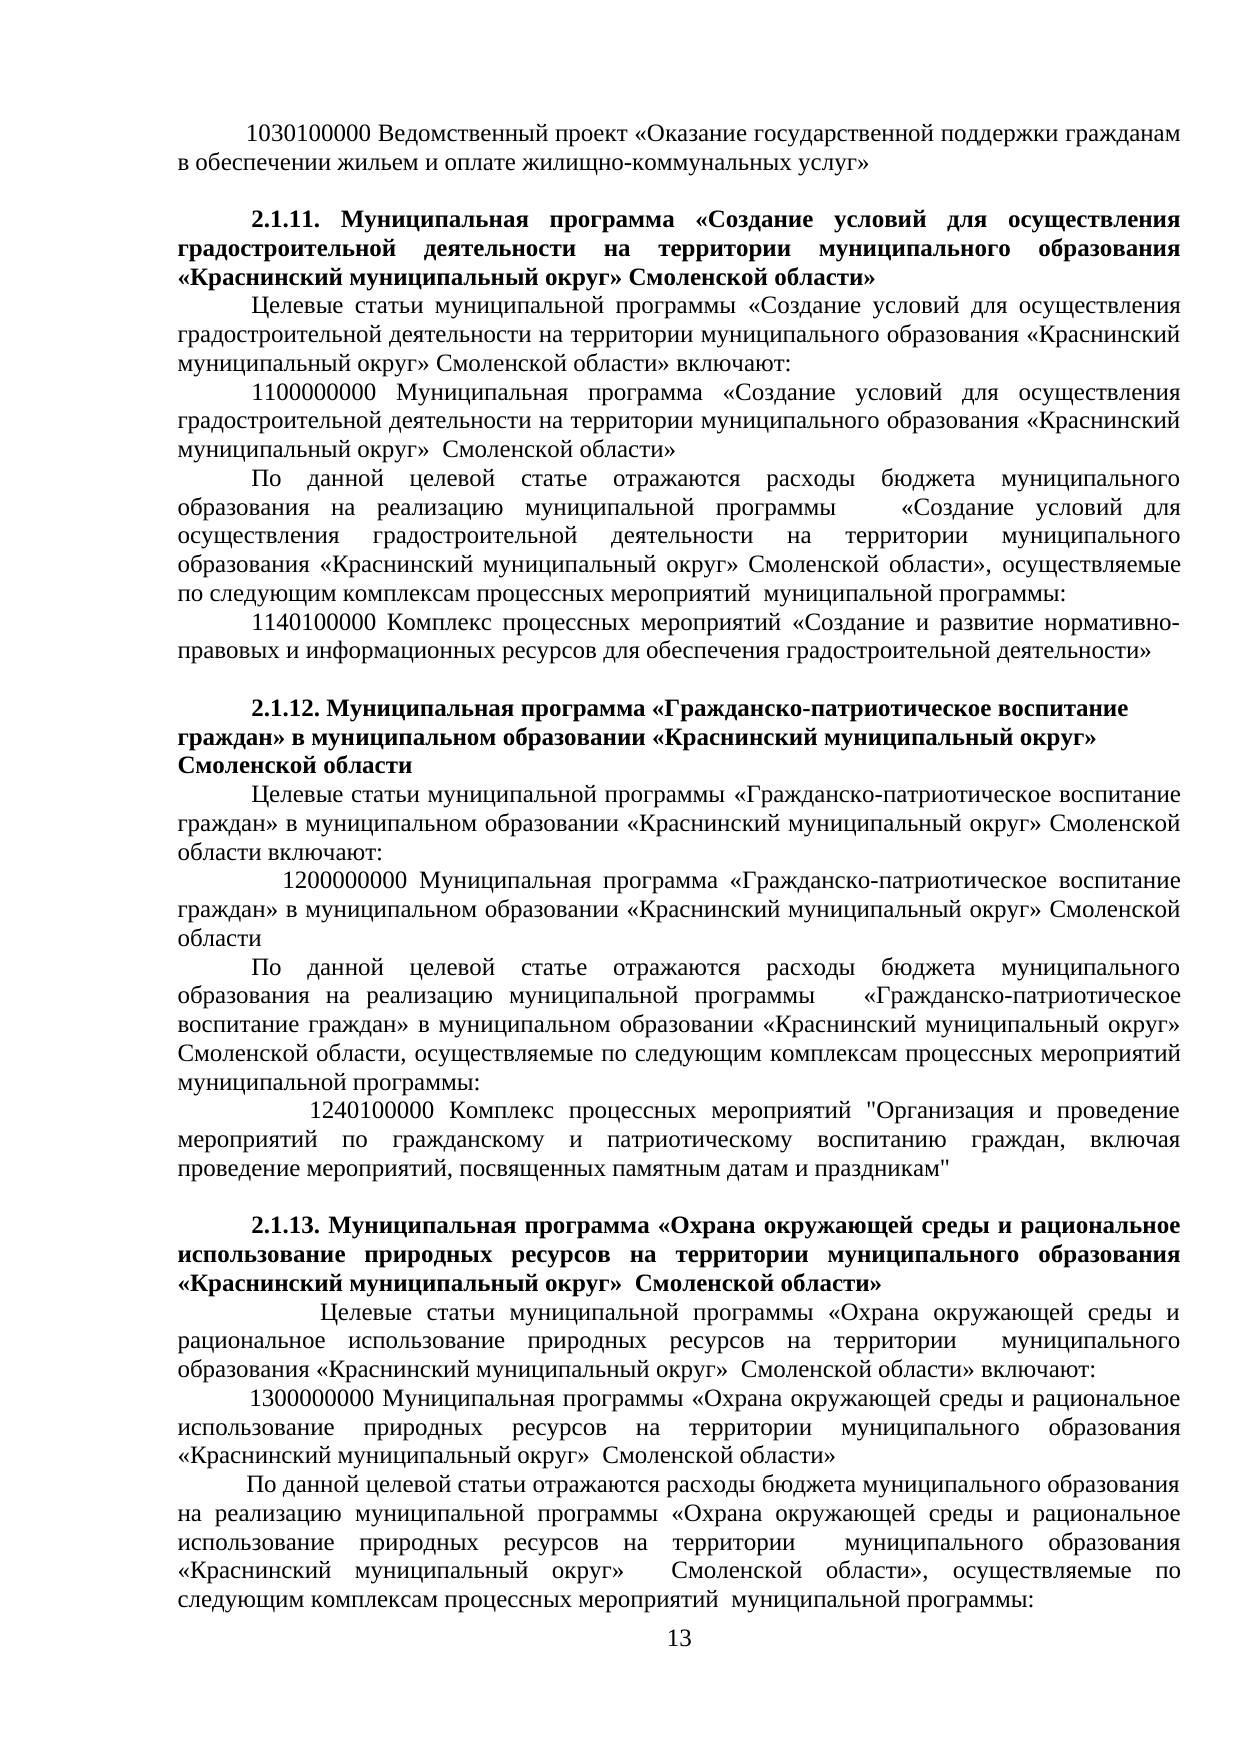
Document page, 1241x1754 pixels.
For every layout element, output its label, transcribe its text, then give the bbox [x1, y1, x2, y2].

text 1030100000 Ведомственный проект «Оказание государственной поддержки гражданам в обеспечении жильем и оплате жилищно-коммунальных услуг» [177, 118, 1181, 176]
text 2.1.12. Муниципальная программа «Гражданско-патриотическое воспитание граждан» в муниципальном образовании «Краснинский муниципальный округ» Смоленской области [177, 693, 1181, 779]
text 1200000000 Муниципальная программа «Гражданско-патриотическое воспитание граждан» в муниципальном образовании «Краснинский муниципальный округ» Смоленской области [177, 866, 1181, 952]
text Целевые статьи муниципальной программы «Гражданско-патриотическое воспитание граждан» в муниципальном образовании «Краснинский муниципальный округ» Смоленской области включают: [177, 779, 1181, 866]
text 2.1.11. Муниципальная программа «Создание условий для осуществления градостроительной деятельности на территории муниципального образования «Краснинский муниципальный округ» Смоленской области» [177, 204, 1181, 291]
text Целевые статьи муниципальной программы «Охрана окружающей среды и рациональное использование природных ресурсов на территории муниципального образования «Краснинский муниципальный округ» Смоленской области» включают: [177, 1297, 1181, 1383]
text По данной целевой статье отражаются расходы бюджета муниципального образования на реализацию муниципальной программы «Создание условий для осуществления градостроительной деятельности на территории муниципального образования «Краснинский муниципальный округ» Смоленской области», осуществляемые по следующим комплексам процессных мероприятий муниципальной программы: [177, 463, 1181, 607]
text По данной целевой статьи отражаются расходы бюджета муниципального образования на реализацию муниципальной программы «Охрана окружающей среды и рациональное использование природных ресурсов на территории муниципального образования «Краснинский муниципальный округ» Смоленской области», осуществляемые по следующим комплексам процессных мероприятий муниципальной программы: [177, 1469, 1181, 1613]
text 2.1.13. Муниципальная программа «Охрана окружающей среды и рациональное использование природных ресурсов на территории муниципального образования «Краснинский муниципальный округ» Смоленской области» [177, 1211, 1181, 1297]
text 1240100000 Комплекс процессных мероприятий "Организация и проведение мероприятий по гражданскому и патриотическому воспитанию граждан, включая проведение мероприятий, посвященных памятным датам и праздникам" [177, 1096, 1181, 1182]
text 1100000000 Муниципальная программа «Создание условий для осуществления градостроительной деятельности на территории муниципального образования «Краснинский муниципальный округ» Смоленской области» [177, 377, 1181, 463]
text 1140100000 Комплекс процессных мероприятий «Создание и развитие нормативно-правовых и информационных ресурсов для обеспечения градостроительной деятельности» [177, 607, 1181, 664]
text Целевые статьи муниципальной программы «Создание условий для осуществления градостроительной деятельности на территории муниципального образования «Краснинский муниципальный округ» Смоленской области» включают: [177, 291, 1181, 377]
text 1300000000 Муниципальная программы «Охрана окружающей среды и рациональное использование природных ресурсов на территории муниципального образования «Краснинский муниципальный округ» Смоленской области» [177, 1383, 1181, 1469]
text По данной целевой статье отражаются расходы бюджета муниципального образования на реализацию муниципальной программы «Гражданско-патриотическое воспитание граждан» в муниципальном образовании «Краснинский муниципальный округ» Смоленской области, осуществляемые по следующим комплексам процессных мероприятий муниципальной программы: [177, 952, 1181, 1096]
